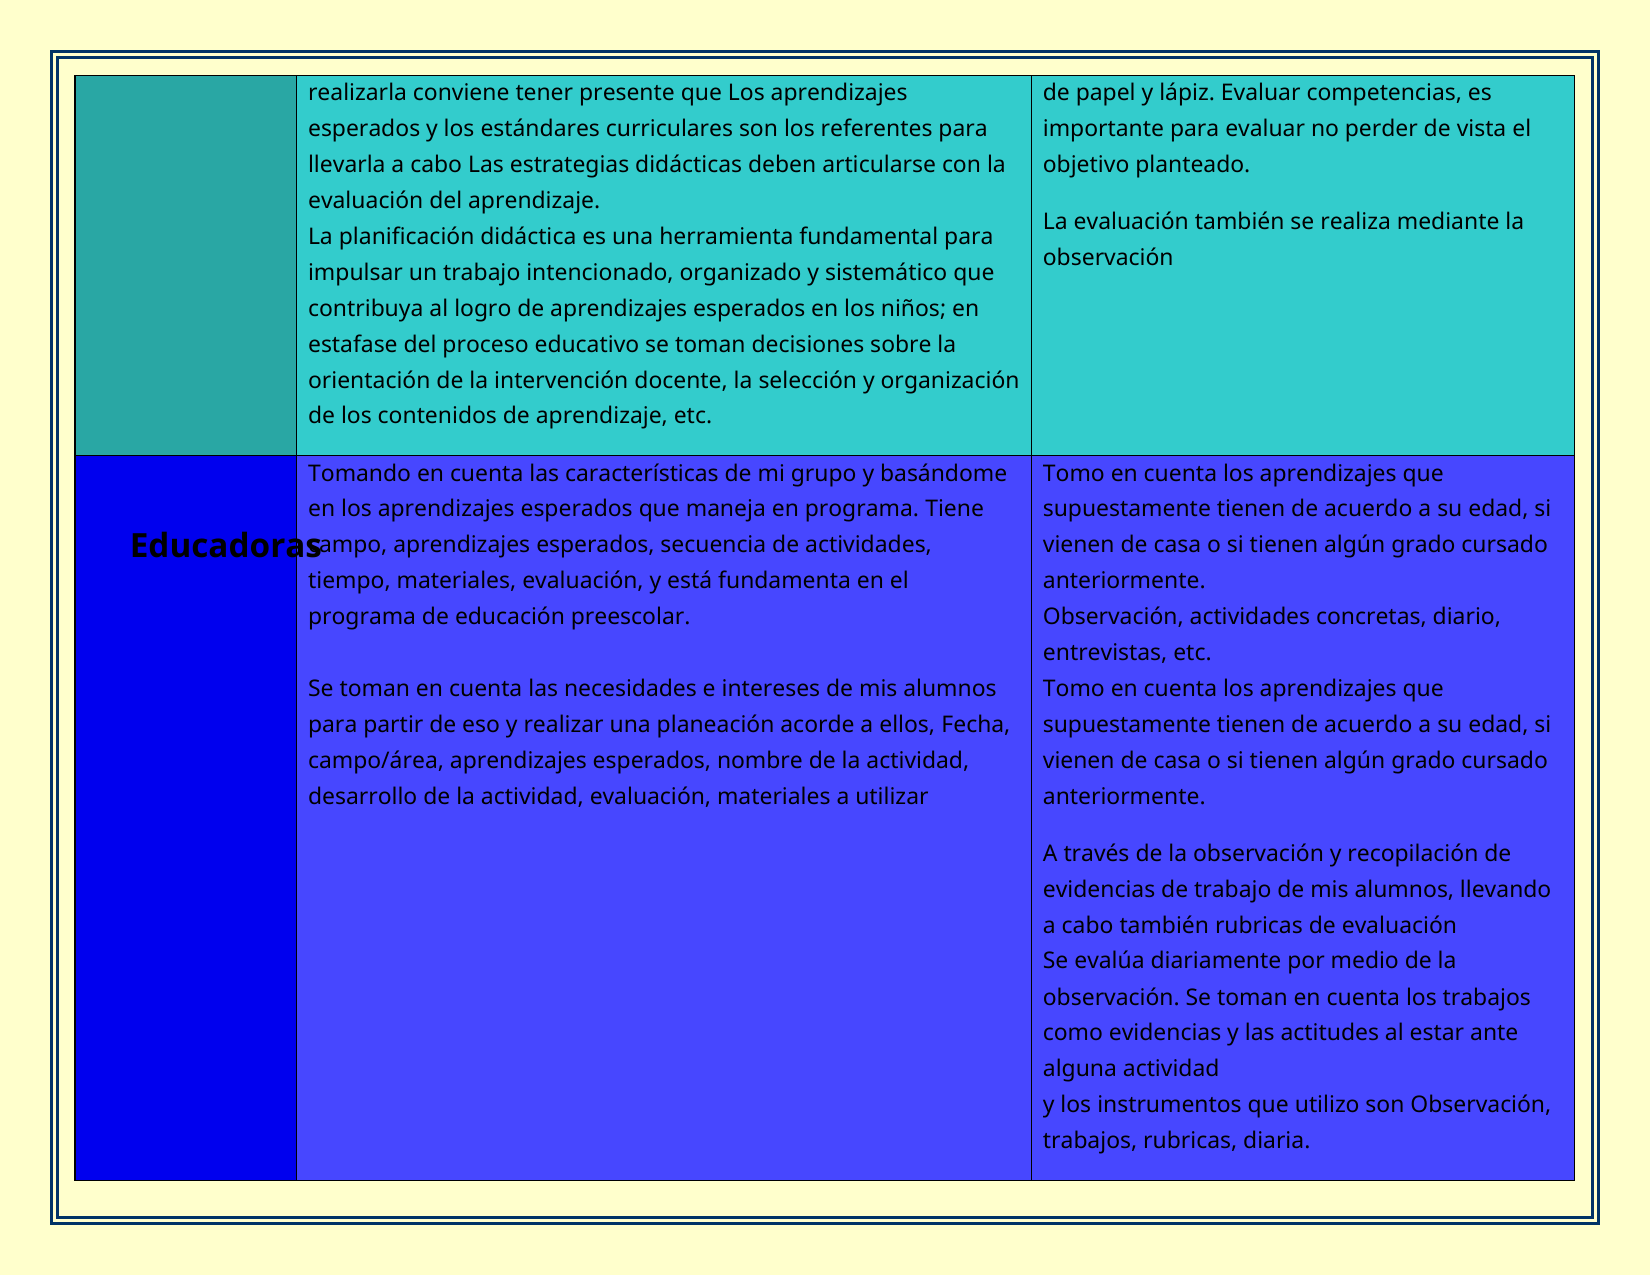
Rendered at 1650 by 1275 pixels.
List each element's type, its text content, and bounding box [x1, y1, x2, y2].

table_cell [297, 76, 1031, 455]
table_cell Tomo en cuenta los aprendizajes que supuestamente tienen de acuerdo a su edad, si vienen de casa o si tienen algún grado cursado anteriormente. Observación, actividades concretas, diario, entrevistas, etc. Tomo en cuenta los aprendizajes que supuestamente tienen de acuerdo a su edad, si vienen de casa o si tienen algún grado cursado anteriormente. A través de la observación y recopilación de evidencias de trabajo de mis alumnos, llevando a cabo también rubricas de evaluación Se evalúa diariamente por medio de la observación. Se toman en cuenta los trabajos como evidencias y las actitudes al estar ante alguna actividad y los instrumentos que utilizo son Observación, trabajos, rubricas, diaria. [1032, 456, 1574, 1180]
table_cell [1032, 76, 1574, 455]
table_cell Tomando en cuenta las características de mi grupo y basándome en los aprendizajes esperados que maneja en programa. Tiene campo, aprendizajes esperados, secuencia de actividades, tiempo, materiales, evaluación, y está fundamenta en el programa de educación preescolar. Se toman en cuenta las necesidades e intereses de mis alumnos para partir de eso y realizar una planeación acorde a ellos, Fecha, campo/área, aprendizajes esperados, nombre de la actividad, desarrollo de la actividad, evaluación, materiales a utilizar [297, 456, 1031, 1180]
table_cell [76, 76, 296, 455]
table_cell [76, 456, 296, 1180]
